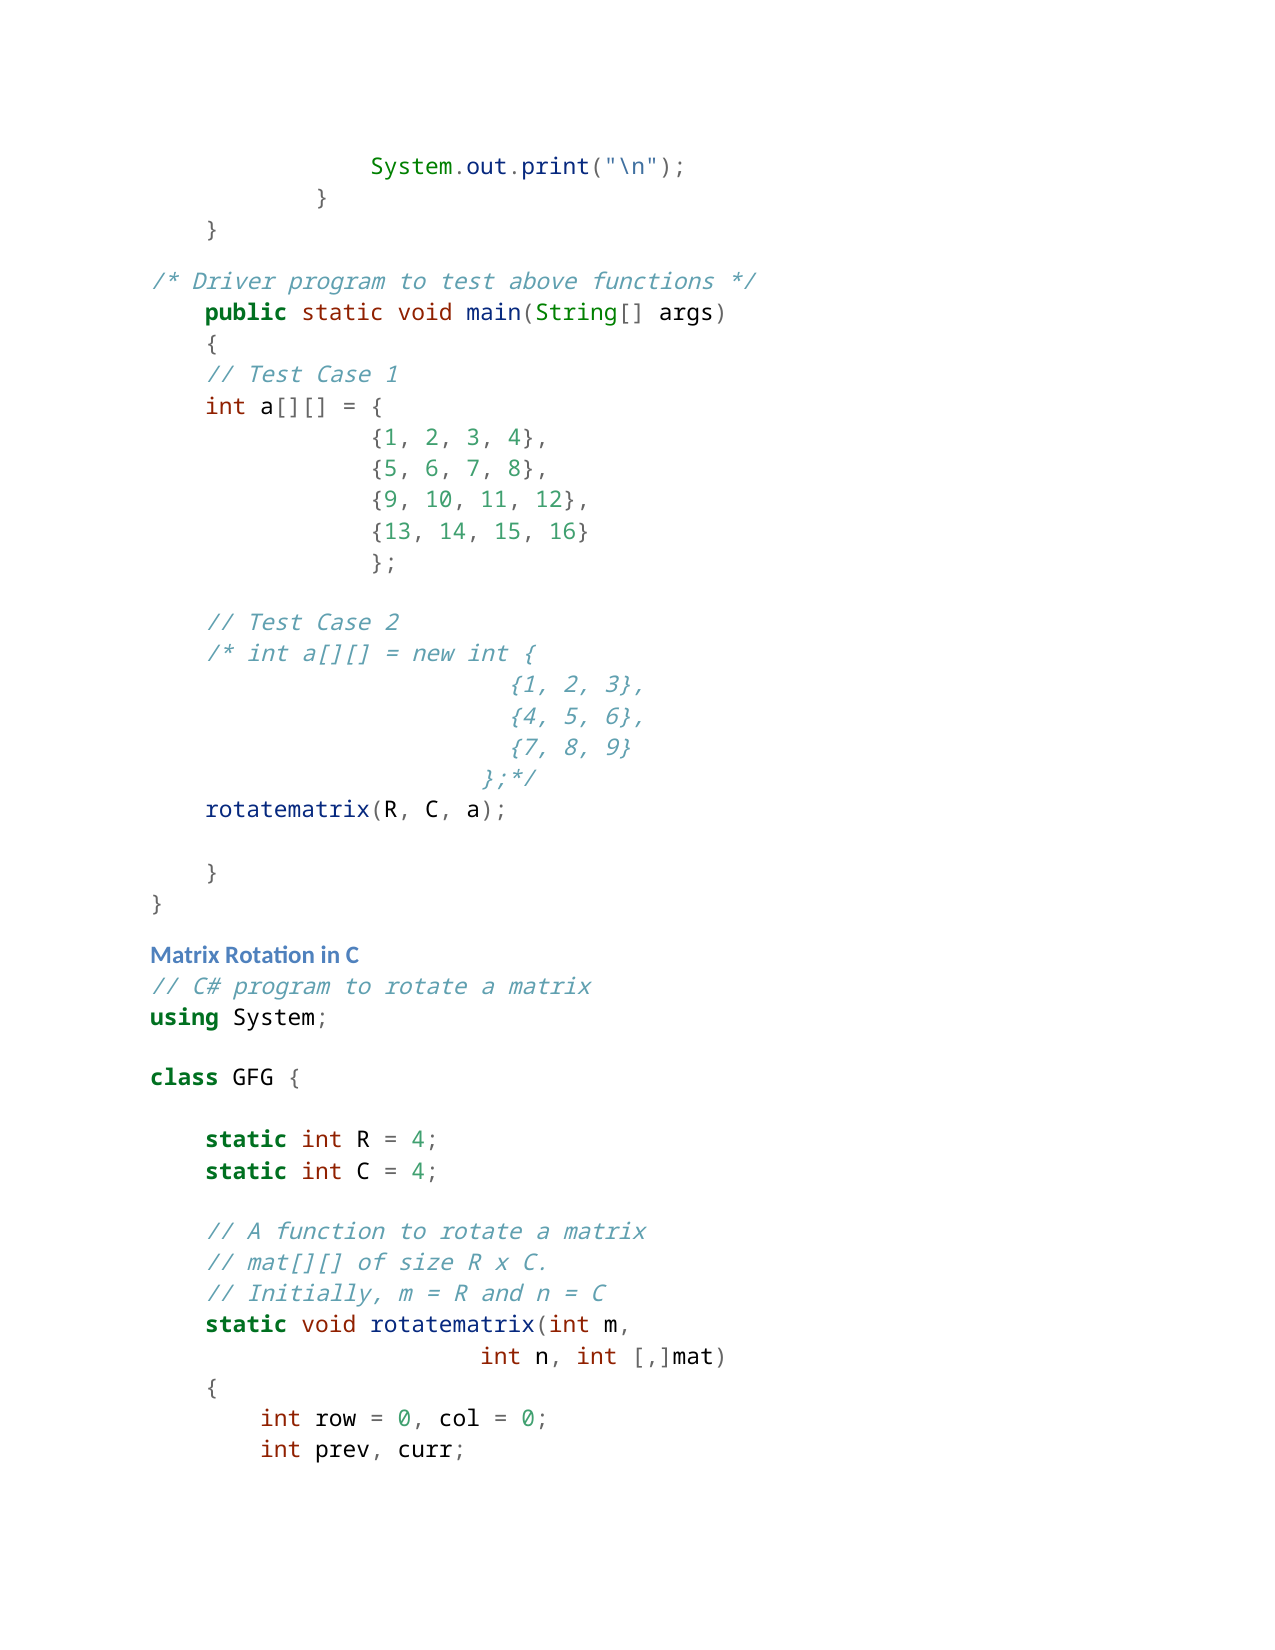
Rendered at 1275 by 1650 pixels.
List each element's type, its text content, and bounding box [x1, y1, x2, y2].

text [150, 150, 1125, 244]
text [150, 970, 1125, 1493]
subtitle Matrix Rotation in C [150, 939, 1125, 970]
text /* Driver program to test above functions */ public static void main(String[] args) { // Test Case 1 int a[][] = { {1, 2, 3, 4}, {5, 6, 7, 8}, {9, 10, 11, 12}, {13, 14, 15, 16} }; // Test Case 2 /* int a[][] = new int { {1, 2, 3}, {4, 5, 6}, {7, 8, 9} };*/ rotatematrix(R, C, a); } } [150, 264, 1125, 918]
